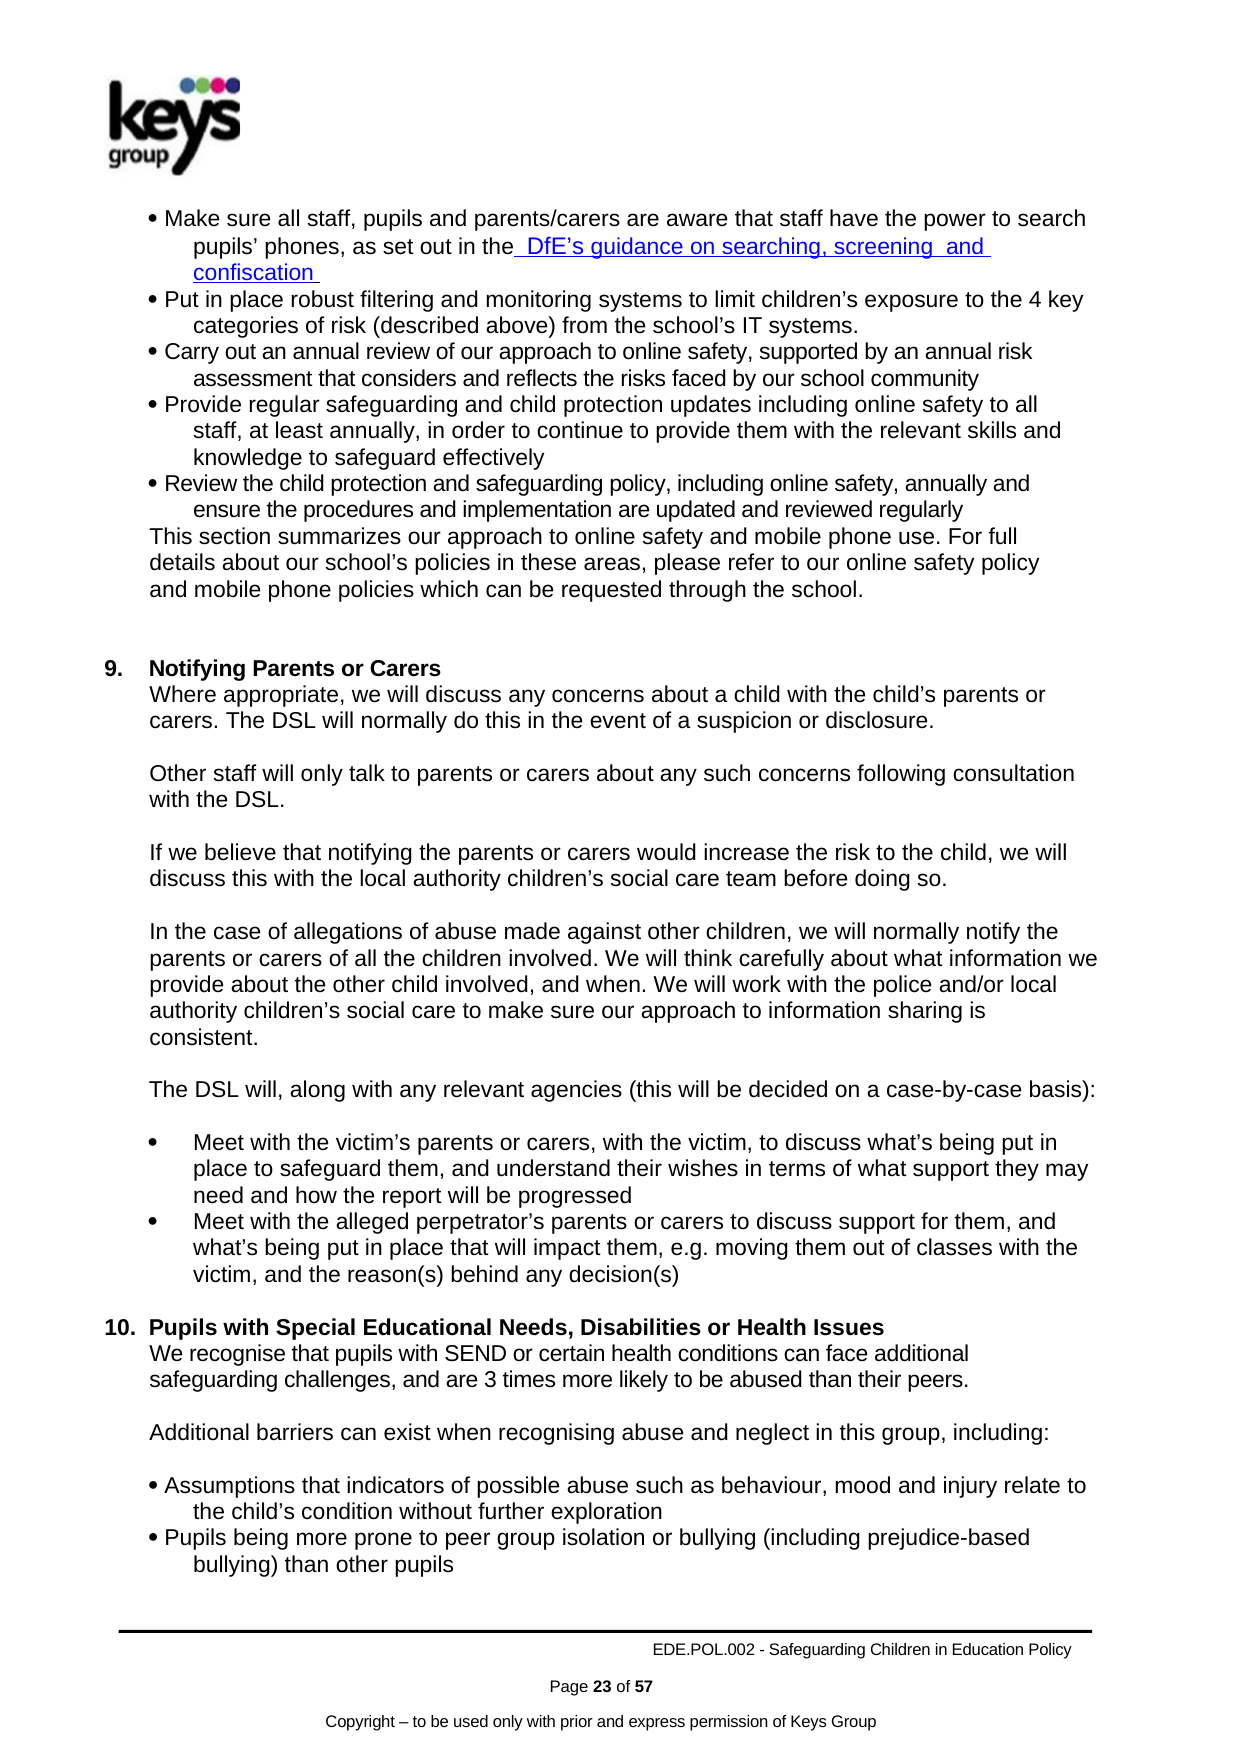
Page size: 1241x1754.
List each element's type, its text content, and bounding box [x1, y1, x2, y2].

list Pupils being more prone to peer group isolation or bullying (including prejudice-based bullying) than other pupils [149, 1524, 1098, 1577]
text The DSL will, along with any relevant agencies (this will be decided on a case-by-case basis): [148, 1076, 1098, 1103]
text Other staff will only talk to parents or carers about any such concerns following consultation with the DSL. [149, 760, 1098, 813]
text 10. Pupils with Special Educational Needs, Disabilities or Health Issues [104, 1313, 1098, 1340]
list Assumptions that indicators of possible abuse such as behaviour, mood and injury relate to the child’s condition without further exploration [149, 1472, 1098, 1524]
list Meet with the victim’s parents or carers, with the victim, to discuss what’s being put in place to safeguard them, and understand their wishes in terms of what support they may need and how the report will be progressed [148, 1129, 1098, 1208]
text Additional barriers can exist when recognising abuse and neglect in this group, including: [149, 1419, 1098, 1445]
text carers. The DSL will normally do this in the event of a suspicion or disclosure. [149, 707, 1098, 734]
list Make sure all staff, pupils and parents/carers are aware that staff have the power to search pupils’ phones, as set out in the DfE’s guidance on searching, screening and confiscation [148, 205, 1094, 286]
picture [104, 75, 241, 179]
text We recognise that pupils with SEND or certain health conditions can face additional safeguarding challenges, and are 3 times more likely to be abused than their peers. [149, 1340, 1098, 1392]
list Review the child protection and safeguarding policy, including online safety, annually and ensure the procedures and implementation are updated and reviewed regularly [148, 470, 1094, 523]
list Put in place robust filtering and monitoring systems to limit children’s exposure to the 4 key categories of risk (described above) from the school’s IT systems. [148, 286, 1094, 338]
text In the case of allegations of abuse made against other children, we will normally notify the parents or carers of all the children involved. We will think carefully about what information we provide about the other child involved, and when. We will work with the police and/or local authority children’s social care to make sure our approach to information sharing is consistent. [149, 918, 1098, 1050]
list Carry out an annual review of our approach to online safety, supported by an annual risk assessment that considers and reflects the risks faced by our school community [148, 338, 1094, 391]
text If we believe that notifying the parents or carers would increase the risk to the child, we will discuss this with the local authority children’s social care team before doing so. [149, 839, 1098, 892]
list Meet with the alleged perpetrator’s parents or carers to discuss support for them, and what’s being put in place that will impact them, e.g. moving them out of classes with the victim, and the reason(s) behind any decision(s) [148, 1208, 1098, 1287]
text This section summarizes our approach to online safety and mobile phone use. For full [149, 523, 1098, 549]
list Provide regular safeguarding and child protection updates including online safety to all staff, at least annually, in order to continue to provide them with the relevant skills and knowledge to safeguard effectively [148, 391, 1094, 470]
text Where appropriate, we will discuss any concerns about a child with the child’s parents or [149, 681, 1098, 707]
text 9. Notifying Parents or Carers [104, 654, 1098, 681]
text details about our school’s policies in these areas, please refer to our online safety policy and mobile phone policies which can be requested through the school. [149, 549, 1046, 602]
